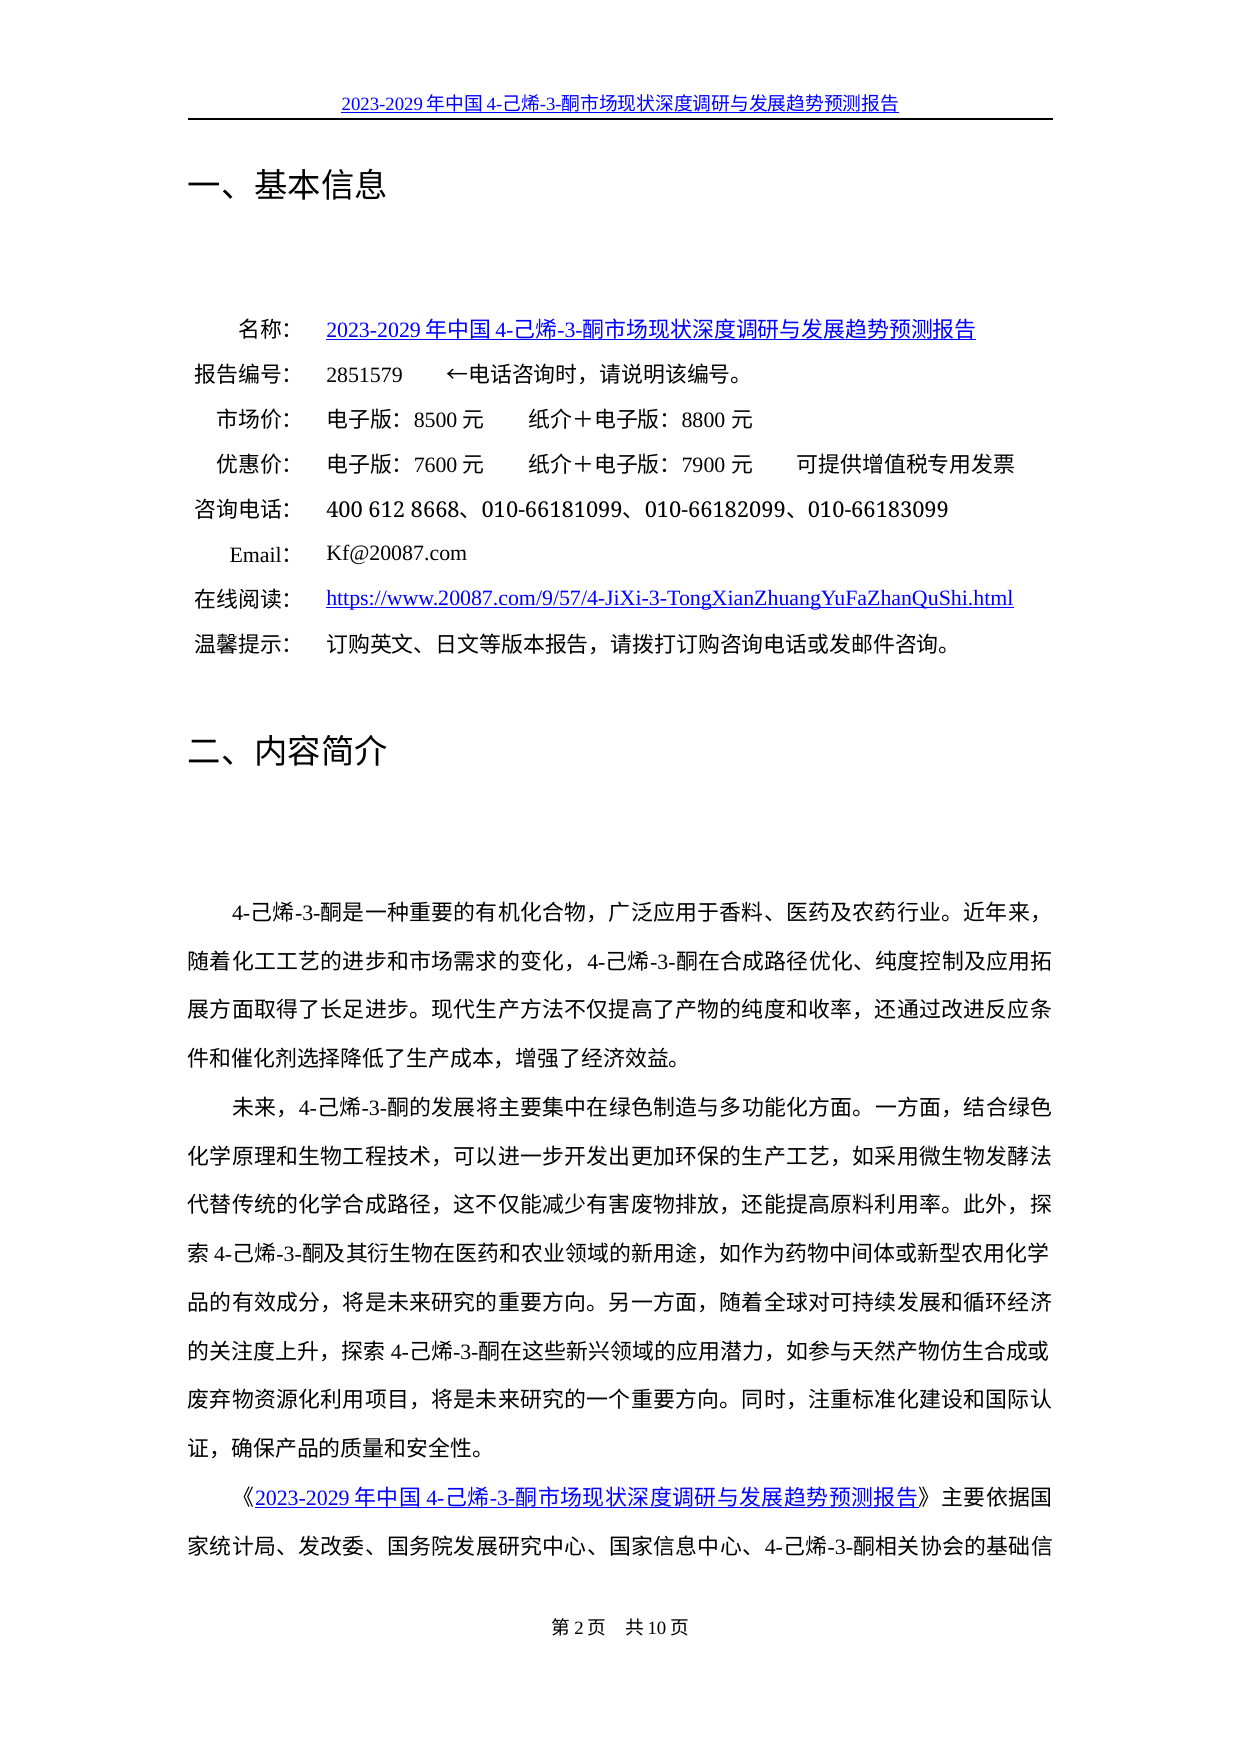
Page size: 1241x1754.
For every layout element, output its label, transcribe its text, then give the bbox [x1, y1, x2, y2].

table_cell 在线阅读： [167, 582, 315, 627]
title 一、基本信息 [187, 150, 1053, 215]
table_cell 优惠价： [167, 447, 315, 492]
table_cell 咨询电话： [167, 492, 315, 537]
title 二、内容简介 [187, 717, 1053, 782]
table_cell 市场价： [167, 402, 315, 447]
table_cell [315, 582, 1073, 627]
table_cell 电子版：7600 元 纸介＋电子版：7900 元 可提供增值税专用发票 [315, 447, 1073, 492]
table_cell 订购英文、日文等版本报告，请拨打订购咨询电话或发邮件咨询。 [315, 627, 1073, 672]
table_cell Kf@20087.com [315, 537, 1073, 582]
table_header 2023-2029年中国4-己烯-3-酮市场现状深度调研与发展趋势预测报告 [315, 312, 1073, 357]
table_cell 400 612 8668、010-66181099、010-66182099、010-66183099 [315, 492, 1073, 537]
table_cell Email： [167, 537, 315, 582]
table_header 名称： [167, 312, 315, 357]
table_cell 电子版：8500 元 纸介＋电子版：8800 元 [315, 402, 1073, 447]
table_cell 2851579 ←电话咨询时，请说明该编号。 [315, 357, 1073, 402]
table_cell 温馨提示： [167, 627, 315, 672]
table_cell 报告编号： [167, 357, 315, 402]
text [187, 894, 1053, 1561]
